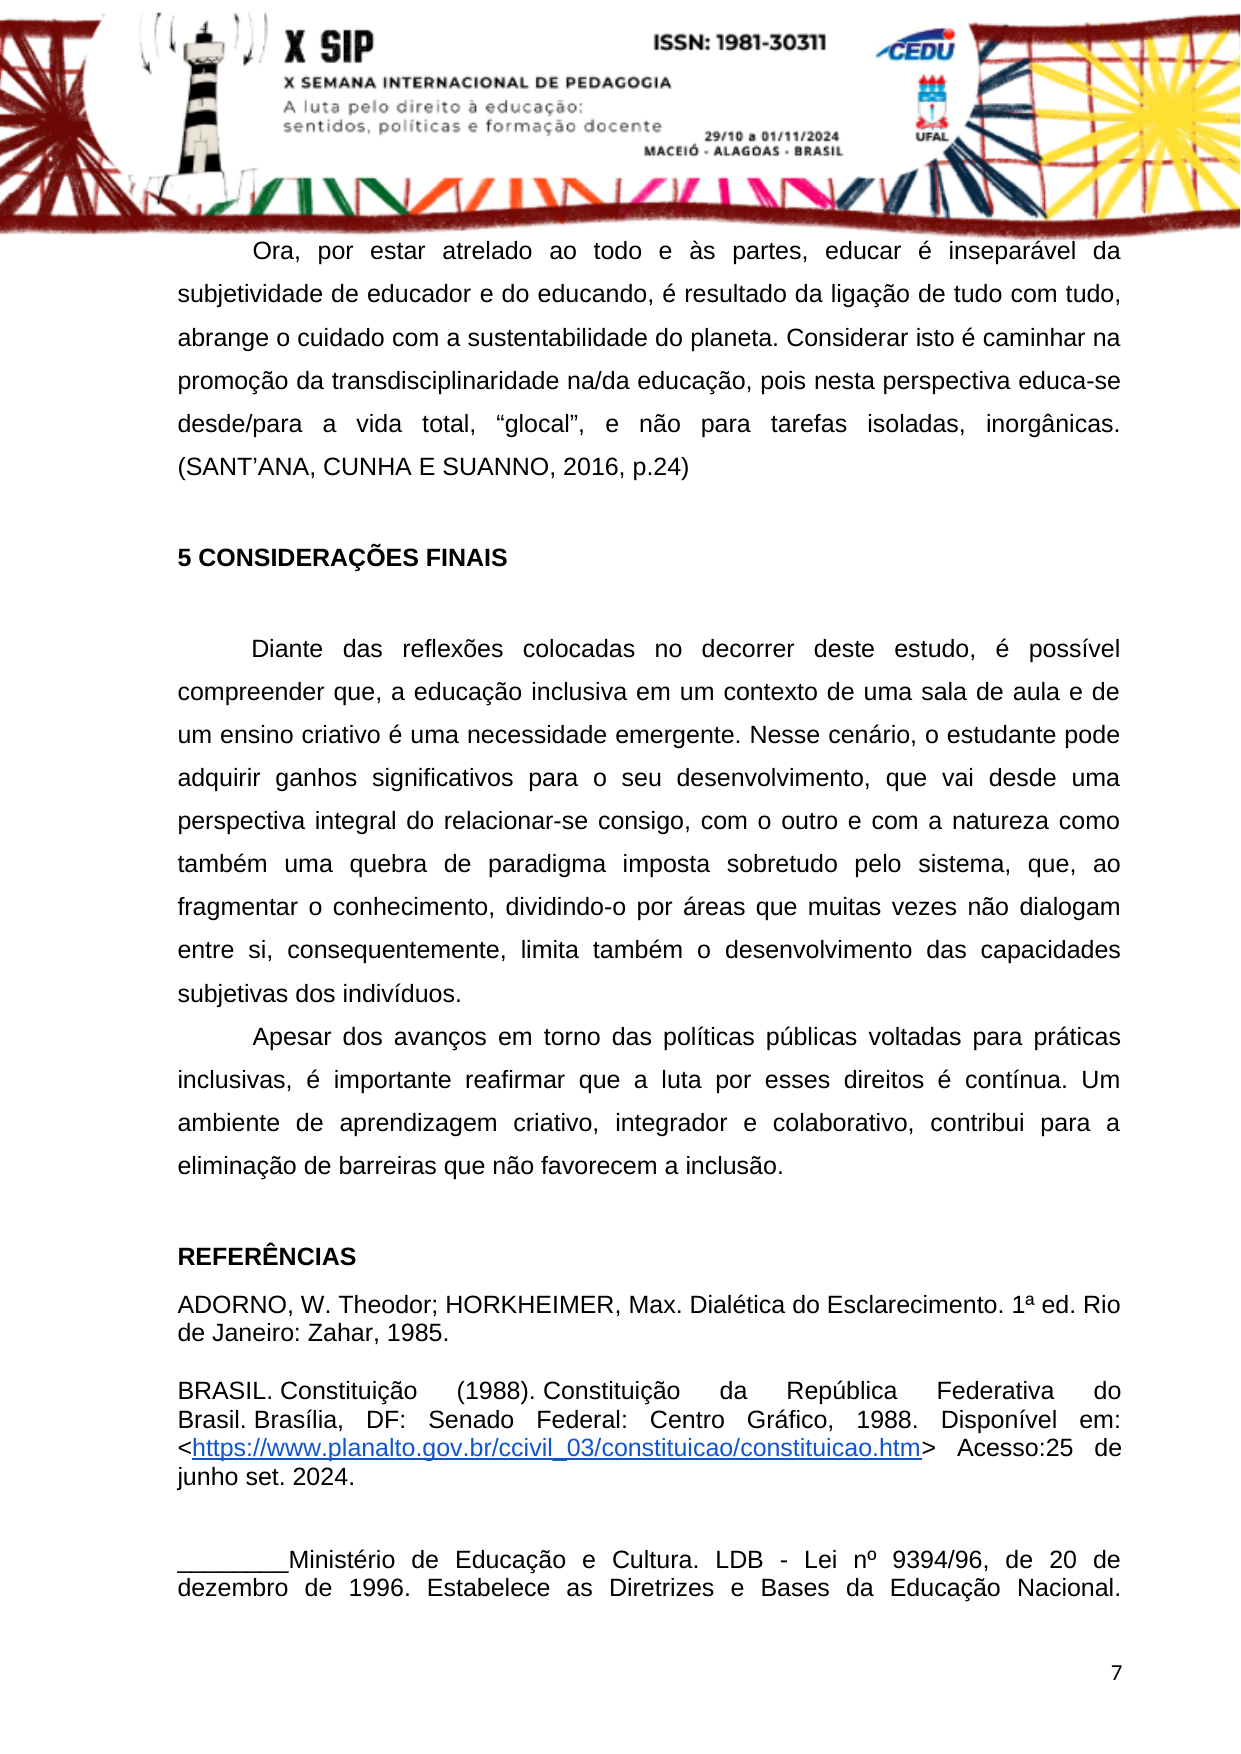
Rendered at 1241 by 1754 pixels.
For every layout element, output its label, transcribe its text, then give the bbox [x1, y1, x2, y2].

text Diante das reflexões colocadas no decorrer deste estudo, é possível compreender que, a educação inclusiva em um contexto de uma sala de aula e de um ensino criativo é uma necessidade emergente. Nesse cenário, o estudante pode adquirir ganhos significativos para o seu desenvolvimento, que vai desde uma perspectiva integral do relacionar-se consigo, com o outro e com a natureza como também uma quebra de paradigma imposta sobretudo pelo sistema, que, ao fragmentar o conhecimento, dividindo-o por áreas que muitas vezes não dialogam entre si, consequentemente, limita também o desenvolvimento das capacidades subjetivas dos indivíduos. [177, 590, 1122, 1007]
text Apesar dos avanços em torno das políticas públicas voltadas para práticas inclusivas, é importante reafirmar que a luta por esses direitos é contínua. Um ambiente de aprendizagem criativo, integrador e colaborativo, contribui para a eliminação de barreiras que não favorecem a inclusão. [177, 1022, 1122, 1180]
text BRASIL. Constituição (1988). Constituição da República Federativa do Brasil. Brasília, DF: Senado Federal: Centro Gráfico, 1988. Disponível em: <https://www.planalto.gov.br/ccivil_03/constituicao/constituicao.htm> Acesso:25 de junho set. 2024. [177, 1376, 1122, 1491]
text Ora, por estar atrelado ao todo e às partes, educar é inseparável da subjetividade de educador e do educando, é resultado da ligação de tudo com tudo, abrange o cuidado com a sustentabilidade do planeta. Considerar isto é caminhar na promoção da transdisciplinaridade na/da educação, pois nesta perspectiva educa-se desde/para a vida total, “glocal”, e não para tarefas isoladas, inorgânicas. (SANT’ANA, CUNHA E SUANNO, 2016, p.24) [177, 241, 1122, 481]
text 5 CONSIDERAÇÕES FINAIS [177, 543, 1122, 571]
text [177, 1545, 1122, 1602]
text ADORNO, W. Theodor; HORKHEIMER, Max. Dialética do Esclarecimento. 1ª ed. Rio de Janeiro: Zahar, 1985. [177, 1290, 1122, 1347]
text REFERÊNCIAS [177, 1242, 1122, 1271]
